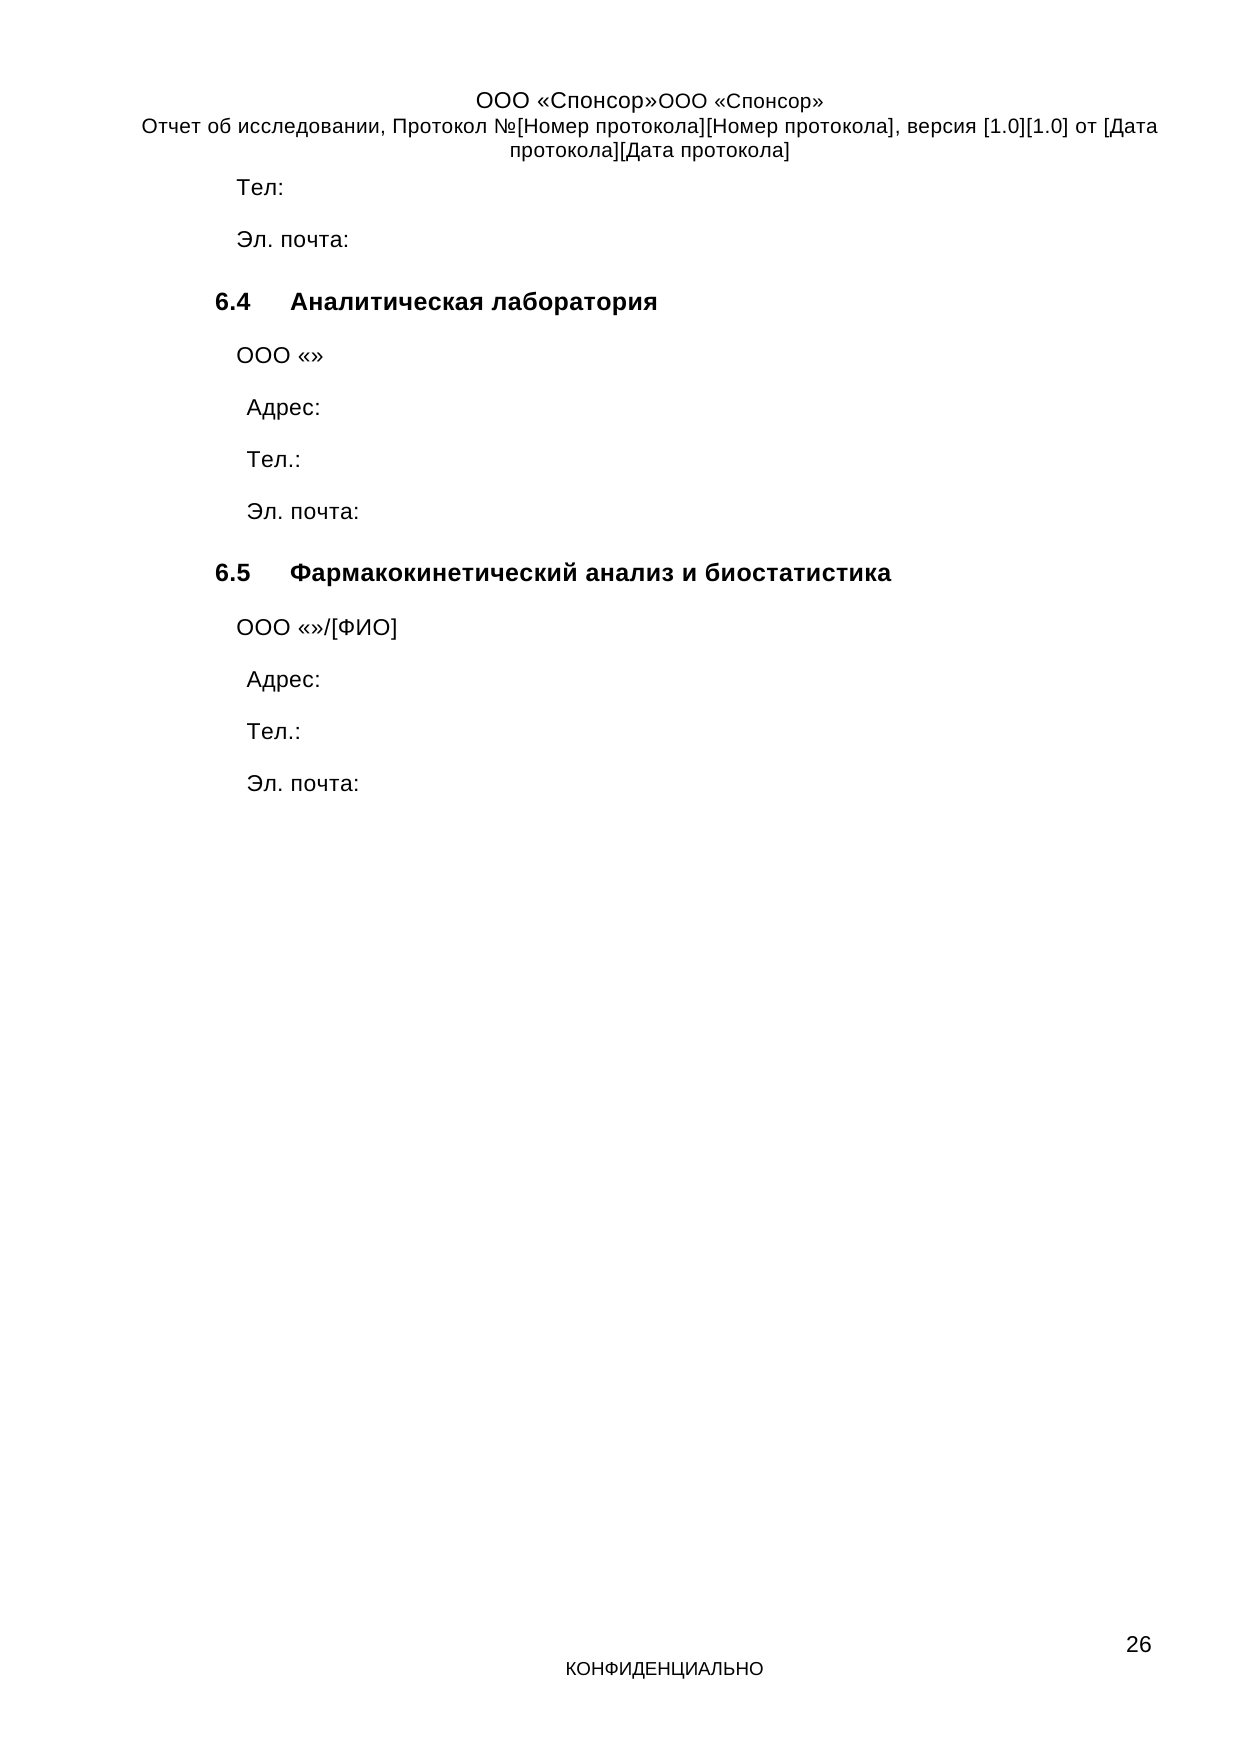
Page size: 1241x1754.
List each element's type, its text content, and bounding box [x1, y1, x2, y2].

text Эл. почта: [177, 226, 1152, 253]
text ООО «»/[ФИО] [177, 614, 1152, 640]
subtitle Фармакокинетический анализ и биостатистика [215, 558, 1152, 587]
text Эл. почта: [187, 498, 1143, 524]
text ООО «» [177, 342, 1152, 368]
text Тел: [177, 174, 1152, 201]
text Тел.: [187, 446, 1143, 472]
text Адрес: [187, 394, 1143, 421]
text Тел.: [187, 718, 1143, 744]
text Адрес: [187, 666, 1143, 692]
text Эл. почта: [187, 770, 1143, 796]
subtitle Аналитическая лаборатория [215, 287, 1152, 315]
